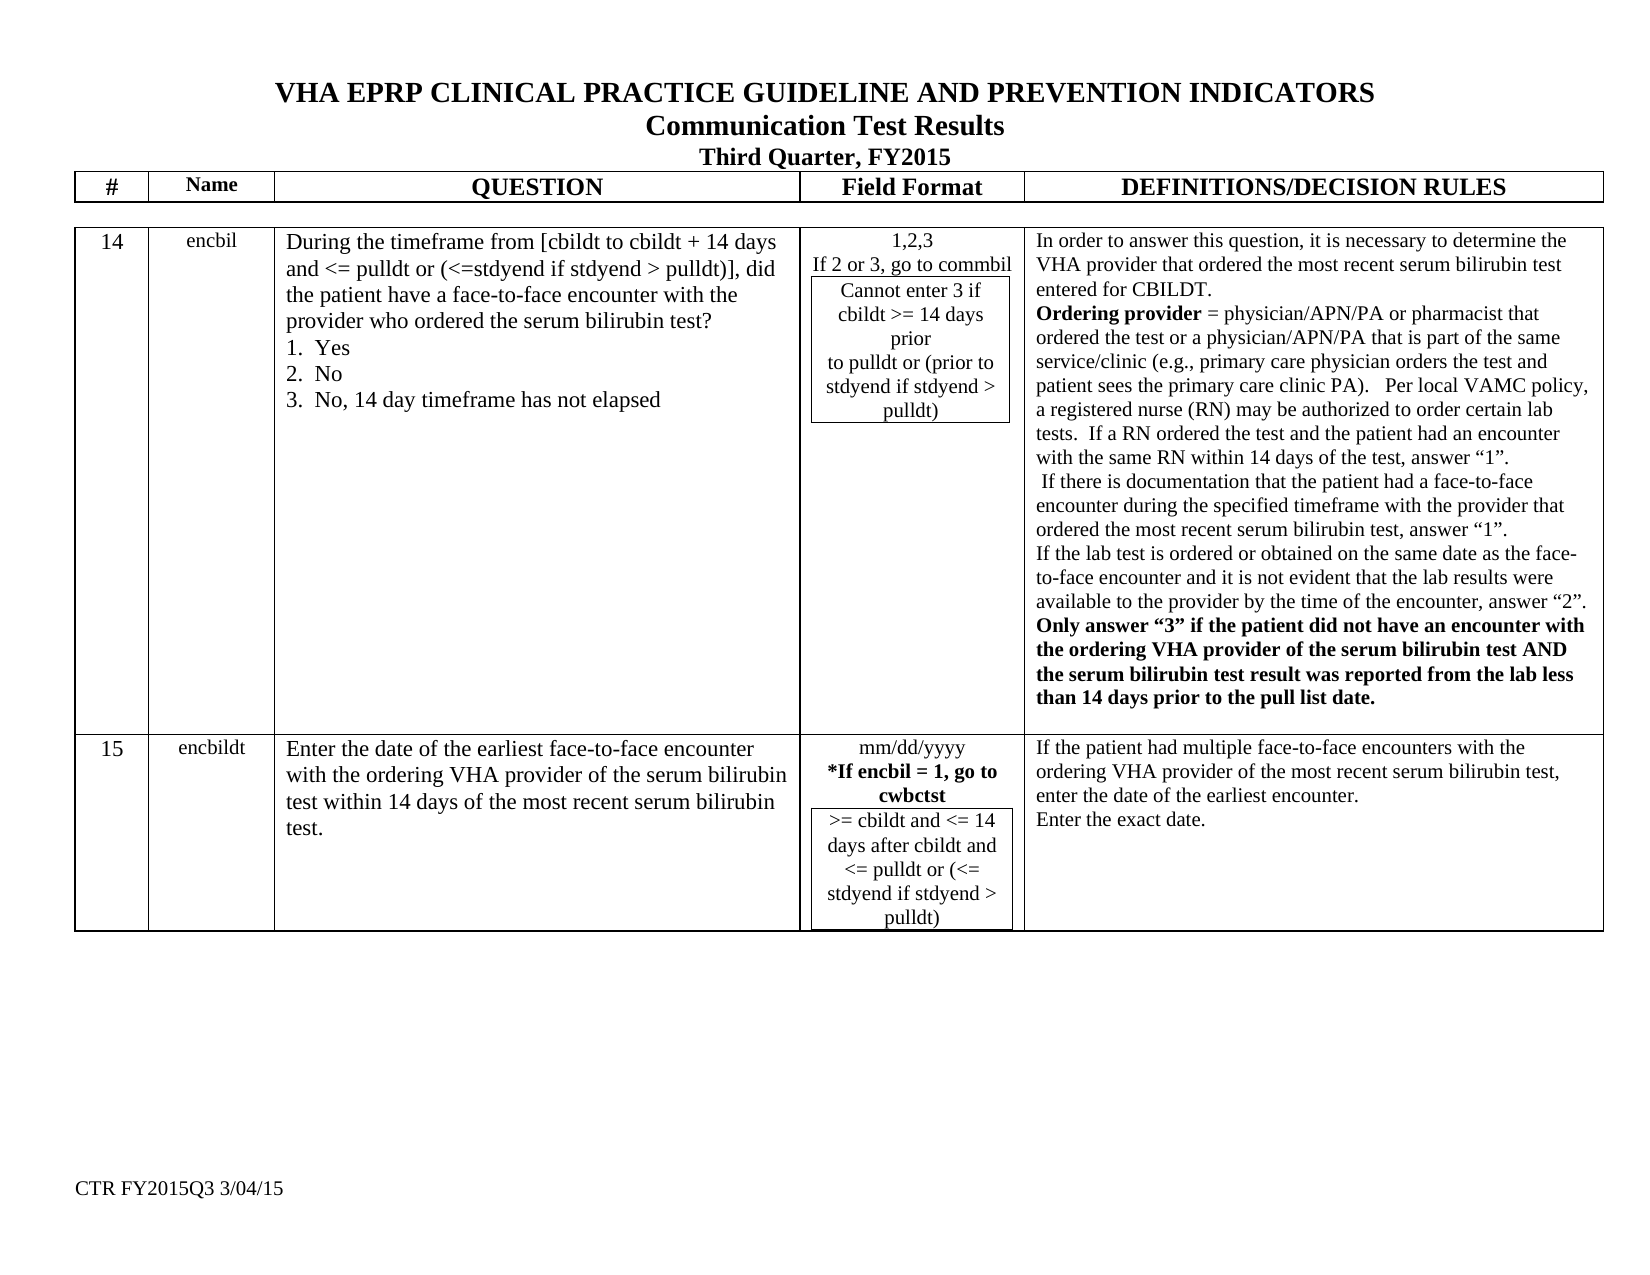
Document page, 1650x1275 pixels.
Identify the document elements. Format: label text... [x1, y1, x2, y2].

table_cell encbil [149, 228, 274, 734]
table_cell mm/dd/yyyy *If encbil = 1, go to cwbctst [801, 735, 1024, 930]
table_cell 1,2,3 If 2 or 3, go to commbil [801, 228, 1024, 734]
table_cell In order to answer this question, it is necessary to determine the VHA provider that ordered the most recent serum bilirubin test entered for CBILDT. Ordering provider = physician/APN/PA or pharmacist that ordered the test or a physician/APN/PA that is part of the same service/clinic (e.g., primary care physician orders the test and patient sees the primary care clinic PA). Per local VAMC policy, a registered nurse (RN) may be authorized to order certain lab tests. If a RN ordered the test and the patient had an encounter with the same RN within 14 days of the test, answer “1”. If there is documentation that the patient had a face-to-face encounter during the specified timeframe with the provider that ordered the most recent serum bilirubin test, answer “1”. If the lab test is ordered or obtained on the same date as the face-to-face encounter and it is not evident that the lab results were available to the provider by the time of the encounter, answer “2”. Only answer “3” if the patient did not have an encounter with the ordering VHA provider of the serum bilirubin test AND the serum bilirubin test result was reported from the lab less than 14 days prior to the pull list date. [1025, 228, 1603, 734]
table_cell encbildt [149, 735, 274, 930]
table_cell 15 [76, 735, 148, 930]
table_cell If the patient had multiple face-to-face encounters with the ordering VHA provider of the most recent serum bilirubin test, enter the date of the earliest encounter. Enter the exact date. [1025, 735, 1603, 930]
table_cell During the timeframe from [cbildt to cbildt + 14 days and <= pulldt or (<=stdyend if stdyend > pulldt)], did the patient have a face-to-face encounter with the provider who ordered the serum bilirubin test? 1. Yes 2. No 3. No, 14 day timeframe has not elapsed [275, 228, 799, 734]
table_cell 14 [76, 228, 148, 734]
table_cell Enter the date of the earliest face-to-face encounter with the ordering VHA provider of the serum bilirubin test within 14 days of the most recent serum bilirubin test. [275, 735, 799, 930]
